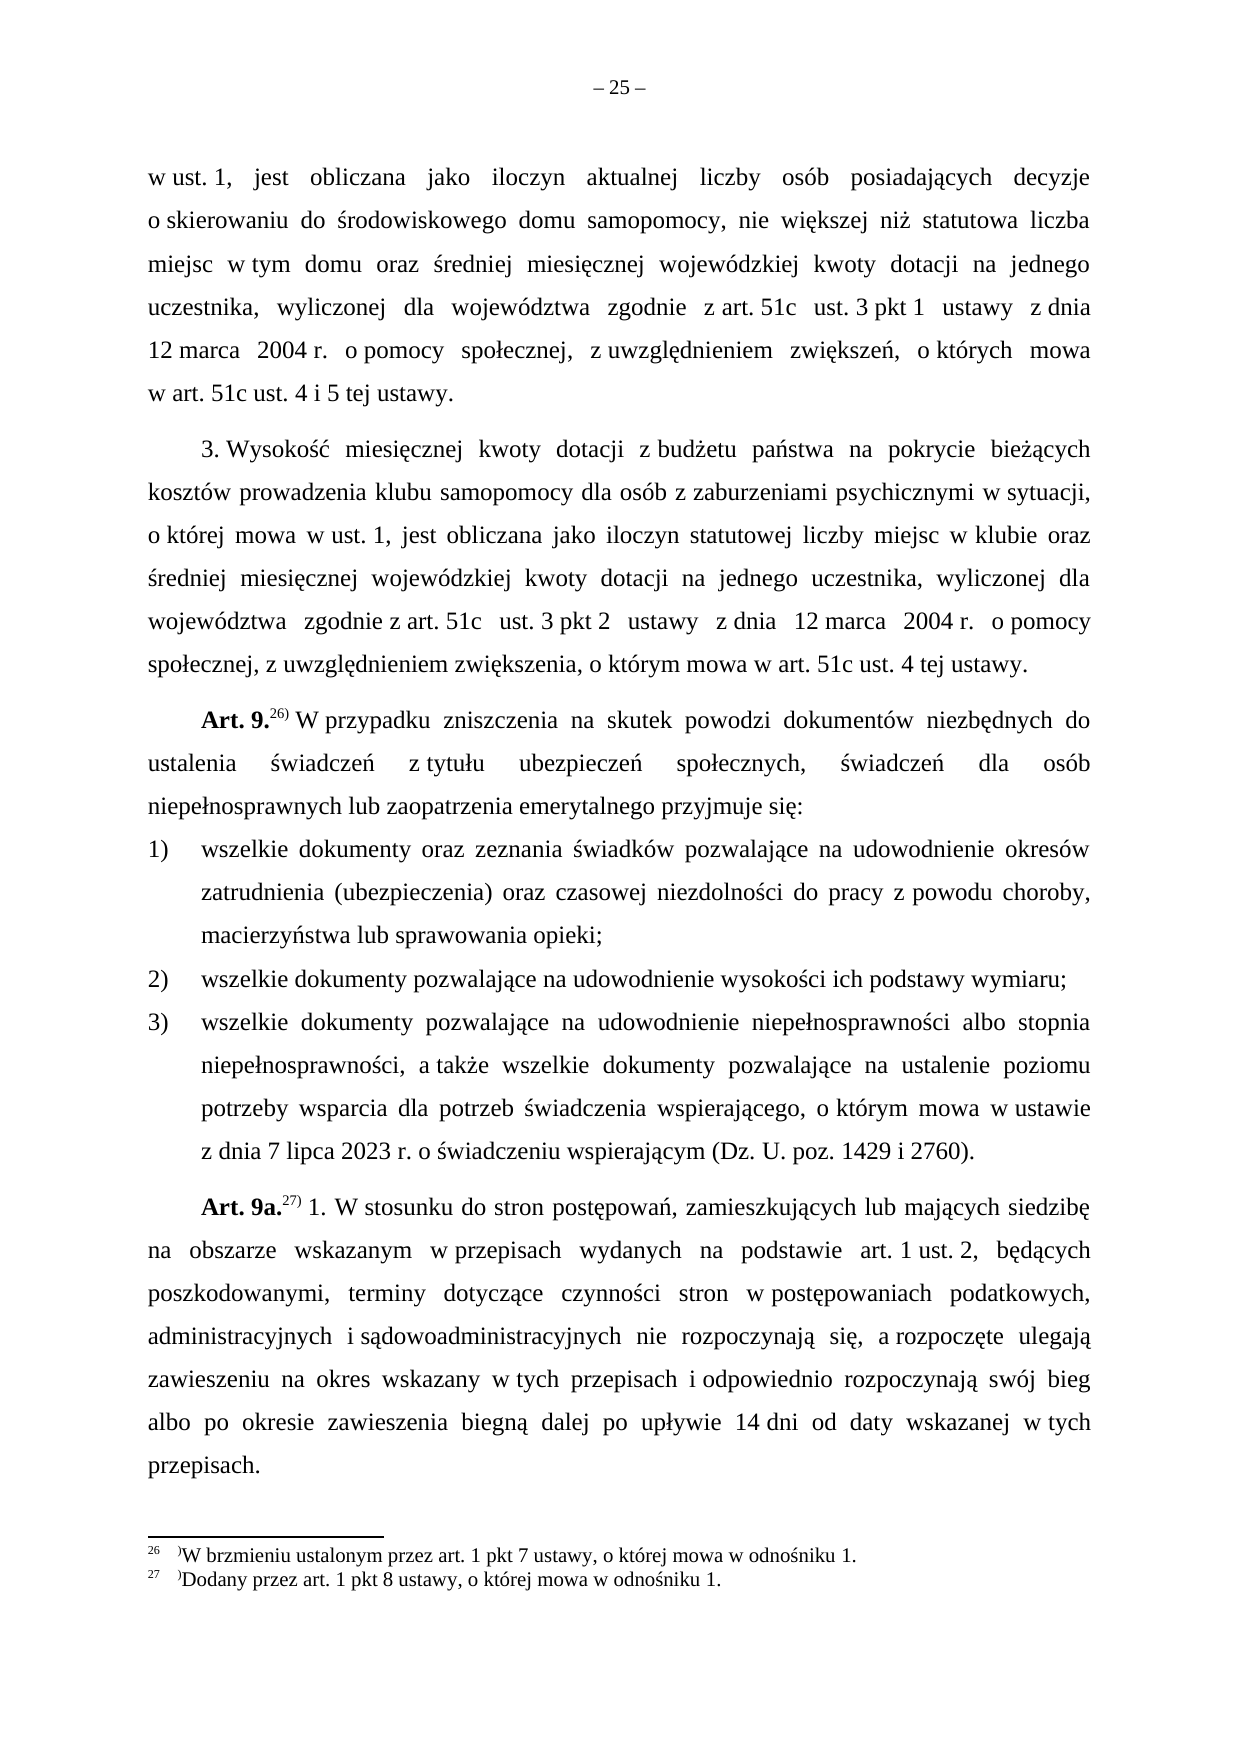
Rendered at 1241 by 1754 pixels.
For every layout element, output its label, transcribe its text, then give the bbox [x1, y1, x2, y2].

text 2) wszelkie dokumenty pozwalające na udowodnienie wysokości ich podstawy wymiaru; [148, 964, 1091, 992]
text 1) wszelkie dokumenty oraz zeznania świadków pozwalające na udowodnienie okresów zatrudnienia (ubezpieczenia) oraz czasowej niezdolności do pracy z powodu choroby, macierzyństwa lub sprawowania opieki; [148, 834, 1091, 949]
text 3) wszelkie dokumenty pozwalające na udowodnienie niepełnosprawności albo stopnia niepełnosprawności, a także wszelkie dokumenty pozwalające na ustalenie poziomu potrzeby wsparcia dla potrzeb świadczenia wspierającego, o którym mowa w ustawie z dnia 7 lipca 2023 r. o świadczeniu wspierającym (Dz. U. poz. 1429 i 2760). [148, 1007, 1091, 1165]
text Art. 9a.) 1. W stosunku do stron postępowań, zamieszkujących lub mających siedzibę na obszarze wskazanym w przepisach wydanych na podstawie art. 1 ust. 2, będących poszkodowanymi, terminy dotyczące czynności stron w postępowaniach podatkowych, administracyjnych i sądowoadministracyjnych nie rozpoczynają się, a rozpoczęte ulegają zawieszeniu na okres wskazany w tych przepisach i odpowiednio rozpoczynają swój bieg albo po okresie zawieszenia biegną dalej po upływie 14 dni od daty wskazanej w tych przepisach. [148, 1192, 1091, 1479]
text Art. 9.) W przypadku zniszczenia na skutek powodzi dokumentów niezbędnych do ustalenia świadczeń z tytułu ubezpieczeń społecznych, świadczeń dla osób niepełnosprawnych lub zaopatrzenia emerytalnego przyjmuje się: [148, 705, 1091, 820]
text 3. Wysokość miesięcznej kwoty dotacji z budżetu państwa na pokrycie bieżących kosztów prowadzenia klubu samopomocy dla osób z zaburzeniami psychicznymi w sytuacji, o której mowa w ust. 1, jest obliczana jako iloczyn statutowej liczby miejsc w klubie oraz średniej miesięcznej wojewódzkiej kwoty dotacji na jednego uczestnika, wyliczonej dla województwa zgodnie z art. 51c ust. 3 pkt 2 ustawy z dnia 12 marca 2004 r. o pomocy społecznej, z uwzględnieniem zwiększenia, o którym mowa w art. 51c ust. 4 tej ustawy. [148, 434, 1091, 678]
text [148, 162, 1091, 407]
